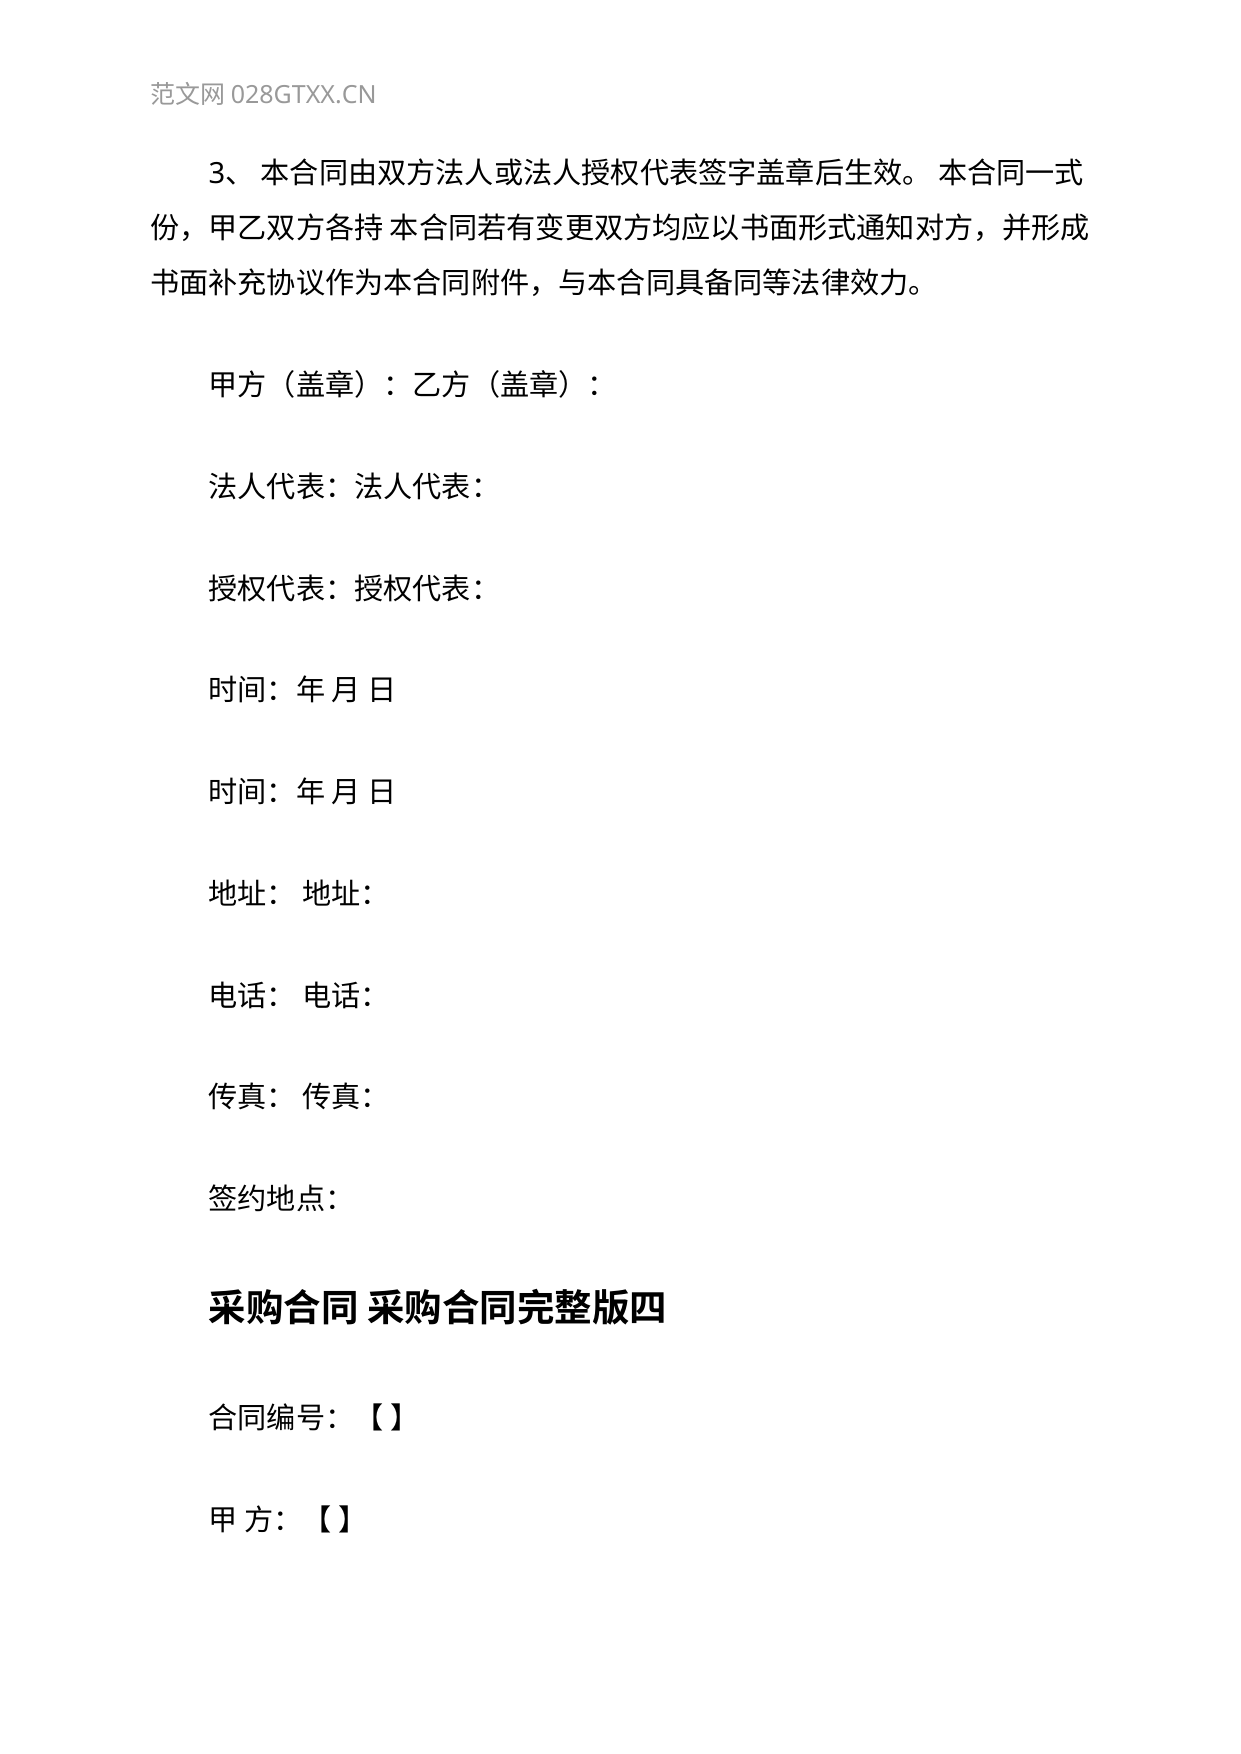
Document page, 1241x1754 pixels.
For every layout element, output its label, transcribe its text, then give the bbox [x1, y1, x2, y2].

text 授权代表：授权代表： [150, 565, 1090, 607]
text 采购合同 采购合同完整版四 [150, 1278, 1090, 1332]
text 传真： 传真： [150, 1074, 1090, 1116]
text 甲 方：【 】 [150, 1497, 1090, 1539]
text 地址： 地址： [150, 871, 1090, 913]
text 时间：年 月 日 [150, 667, 1090, 709]
text 甲方（盖章）：乙方（盖章）： [150, 362, 1090, 404]
text 法人代表：法人代表： [150, 463, 1090, 506]
text 电话： 电话： [150, 972, 1090, 1014]
text 合同编号：【 】 [150, 1395, 1090, 1437]
text 3、 本合同由双方法人或法人授权代表签字盖章后生效。 本合同一式份，甲乙双方各持 本合同若有变更双方均应以书面形式通知对方，并形成书面补充协议作为本合同附件，与本合同具备同等法律效力。 [150, 150, 1090, 302]
text 签约地点： [150, 1176, 1090, 1218]
text 时间：年 月 日 [150, 769, 1090, 811]
